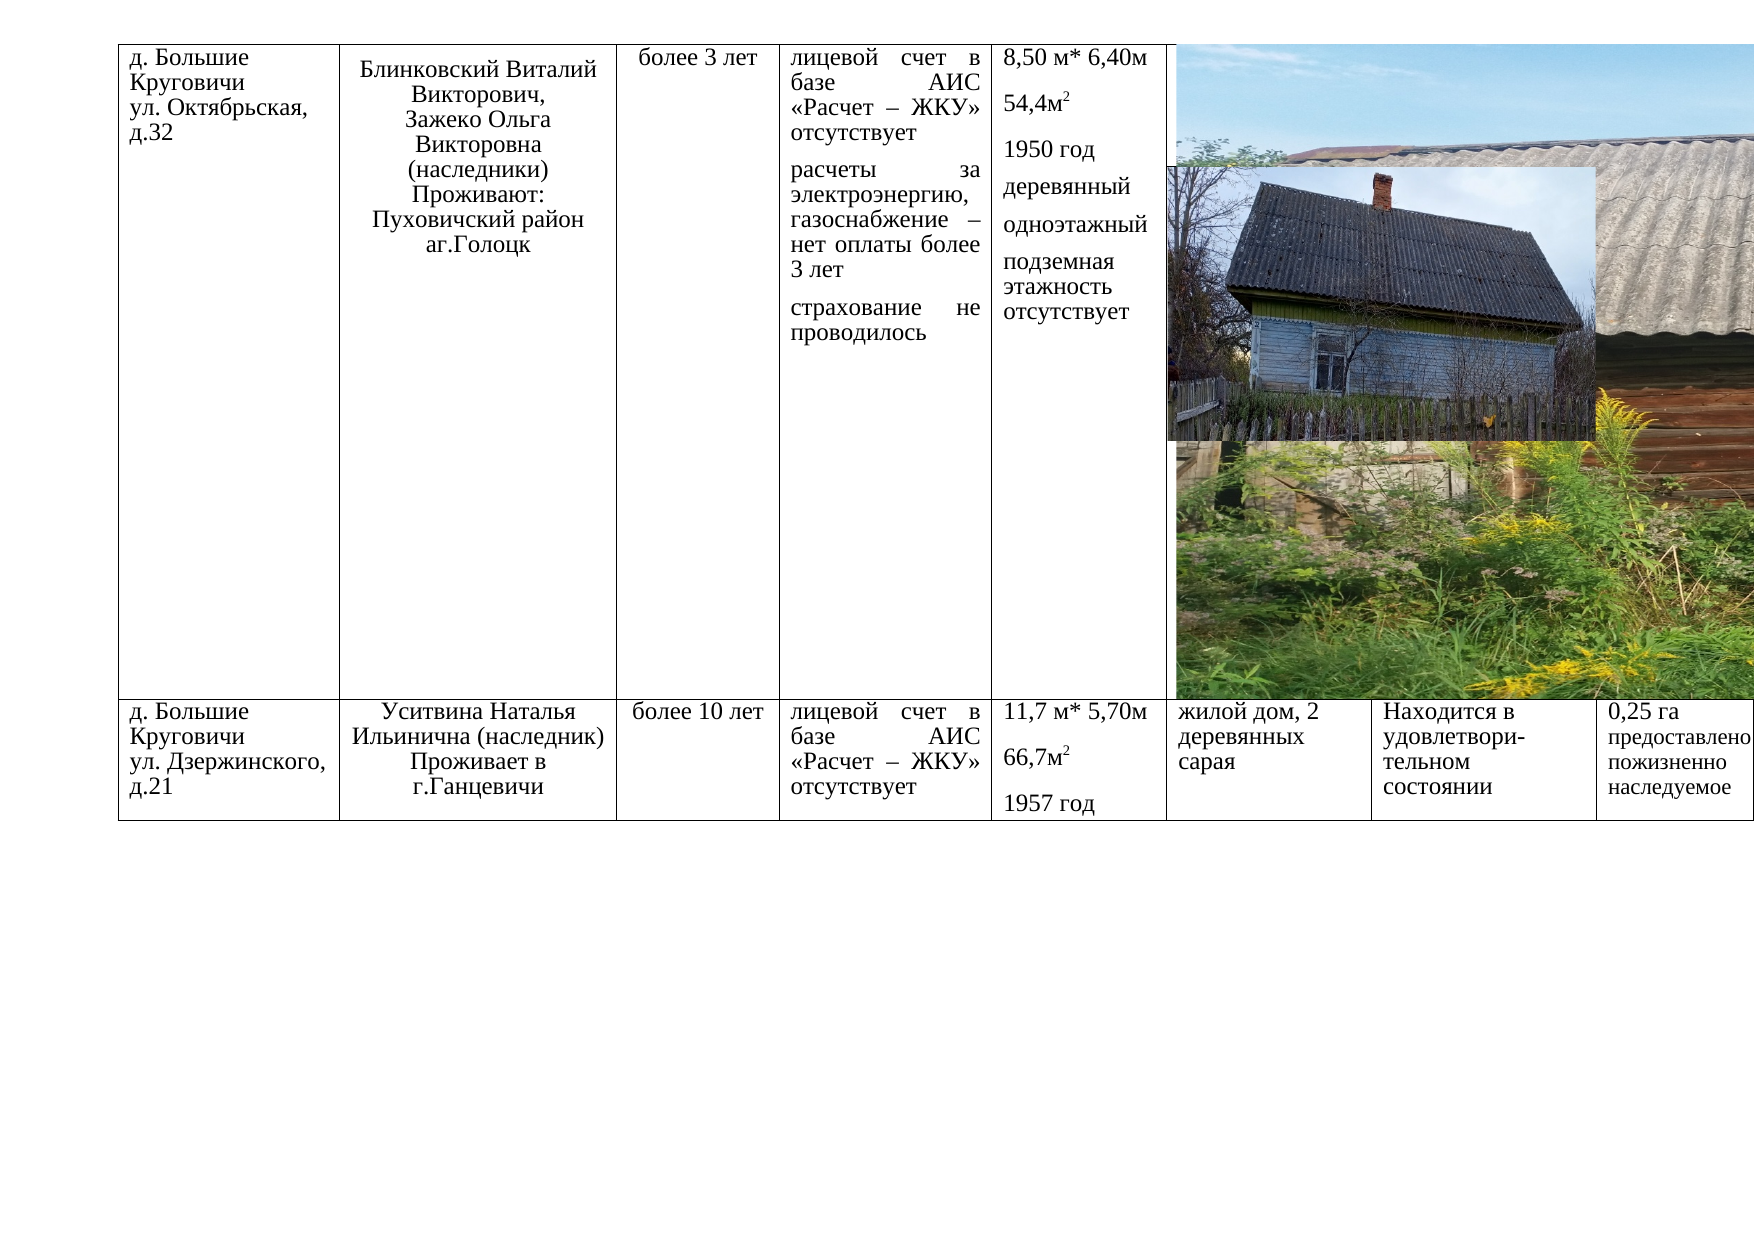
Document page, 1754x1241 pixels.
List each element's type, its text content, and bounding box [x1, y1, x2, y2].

table_cell лицевой счет в базе АИС «Расчет – ЖКУ» отсутствует расчеты за электроэнергию, газоснабжение – нет оплаты более 3 лет страхование не проводилось [780, 45, 991, 698]
table_cell Уситвина Наталья Ильинична (наследник) Проживает в г.Ганцевичи Ярошевич Владимир Ильич (наследник) Проживает: Воложинский район д.Поморщина [340, 700, 616, 820]
picture [1167, 44, 1754, 699]
table_cell 11,7 м* 5,70м 66,7м2 1957 год деревянный одноэтажный подземная этажность отсутствует [992, 700, 1166, 820]
table_cell [1167, 441, 1176, 698]
table_cell д. Большие Круговичи ул. Октябрьская, д.32 [119, 45, 339, 698]
table_cell жилой дом, 2 деревянных сарая [1167, 700, 1371, 820]
table_cell 8,50 м* 6,40м 54,4м2 1950 год деревянный одноэтажный подземная этажность отсутствует [992, 45, 1166, 698]
table_cell лицевой счет в базе АИС «Расчет – ЖКУ» отсутствует расчеты за электроэнергию, газоснабжение – нет оплаты более 3 лет страхование не проводилось [780, 700, 991, 820]
table_cell д. Большие Круговичи ул. Дзержинского, д.21 [119, 700, 339, 820]
table_cell Блинковский Виталий Викторович, Зажеко Ольга Викторовна (наследники) Проживают: Пуховичский район аг.Голоцк [340, 45, 616, 698]
table_cell 0,25 га предоставлено в пожизненно наследуемое владение [1597, 700, 1753, 820]
table_cell Находится в удовлетвори-тельном состоянии [1372, 700, 1596, 820]
table_cell более 3 лет [617, 45, 779, 698]
table_cell более 10 лет [617, 700, 779, 820]
